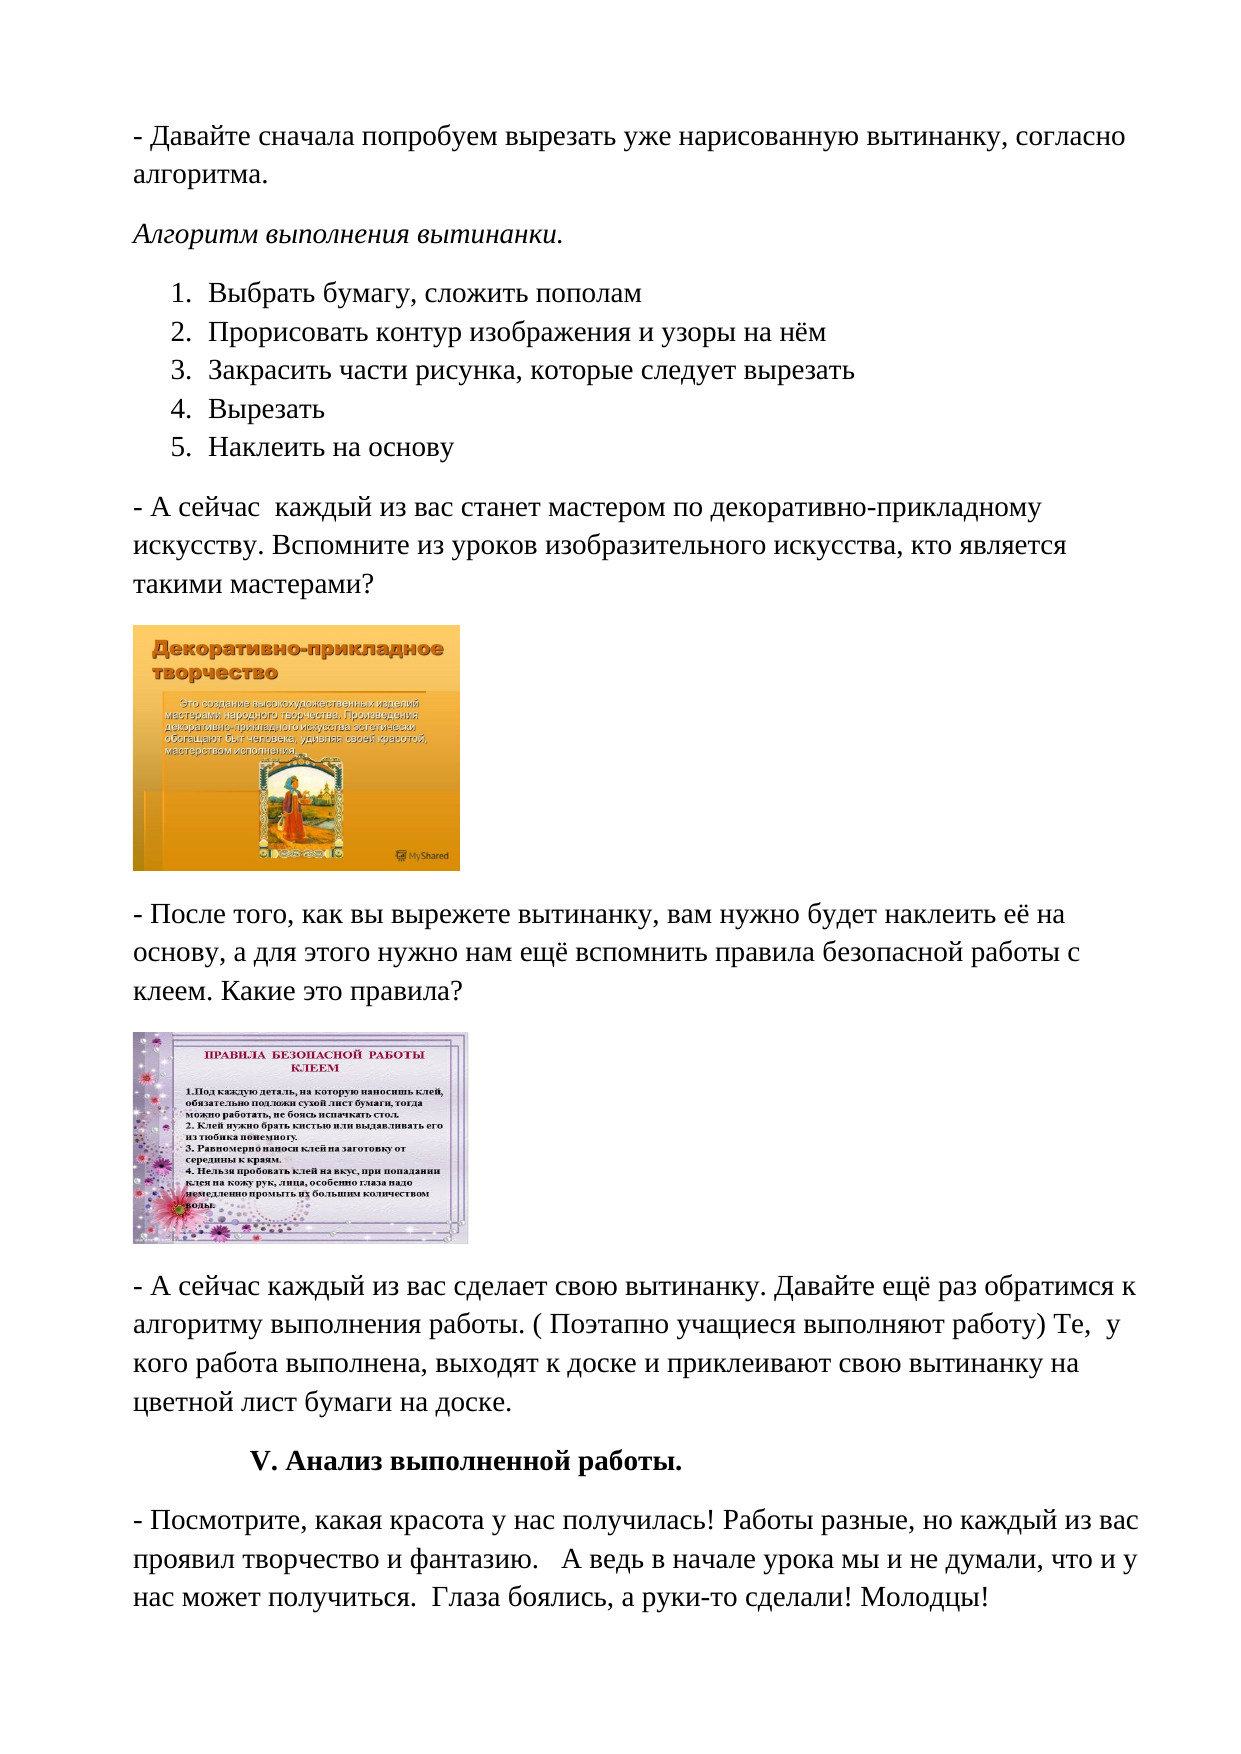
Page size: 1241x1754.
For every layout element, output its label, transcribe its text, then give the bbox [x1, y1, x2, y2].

text - После того, как вы вырежете вытинанку, вам нужно будет наклеить её на основу, а для этого нужно нам ещё вспомнить правила безопасной работы с клеем. Какие это правила? [133, 896, 1152, 1006]
text - Посмотрите, какая красота у нас получилась! Работы разные, но каждый из вас проявил творчество и фантазию. А ведь в начале урока мы и не думали, что и у нас может получиться. Глаза боялись, а руки-то сделали! Молодцы! [133, 1502, 1152, 1613]
picture [132, 625, 460, 871]
text Алгоритм выполнения вытинанки. [133, 216, 1152, 249]
text - Давайте сначала попробуем вырезать уже нарисованную вытинанку, согласно алгоритма. [133, 118, 1152, 190]
text - А сейчас каждый из вас сделает свою вытинанку. Давайте ещё раз обратимся к алгоритму выполнения работы. ( Поэтапно учащиеся выполняют работу) Те, у кого работа выполнена, выходят к доске и приклеивают свою вытинанку на цветной лист бумаги на доске. [133, 1268, 1152, 1417]
text - А сейчас каждый из вас станет мастером по декоративно-прикладному искусству. Вспомните из уроков изобразительного искусства, кто является такими мастерами? [133, 489, 1152, 599]
list Выбрать бумагу, сложить пополам [170, 275, 1152, 309]
picture [132, 1032, 469, 1244]
text V. Анализ выполненной работы. [133, 1443, 1152, 1477]
list Наклеить на основу [170, 429, 1152, 463]
list Закрасить части рисунка, которые следует вырезать [170, 352, 1152, 386]
list Прорисовать контур изображения и узоры на нём [170, 314, 1152, 347]
list Вырезать [170, 391, 1152, 424]
